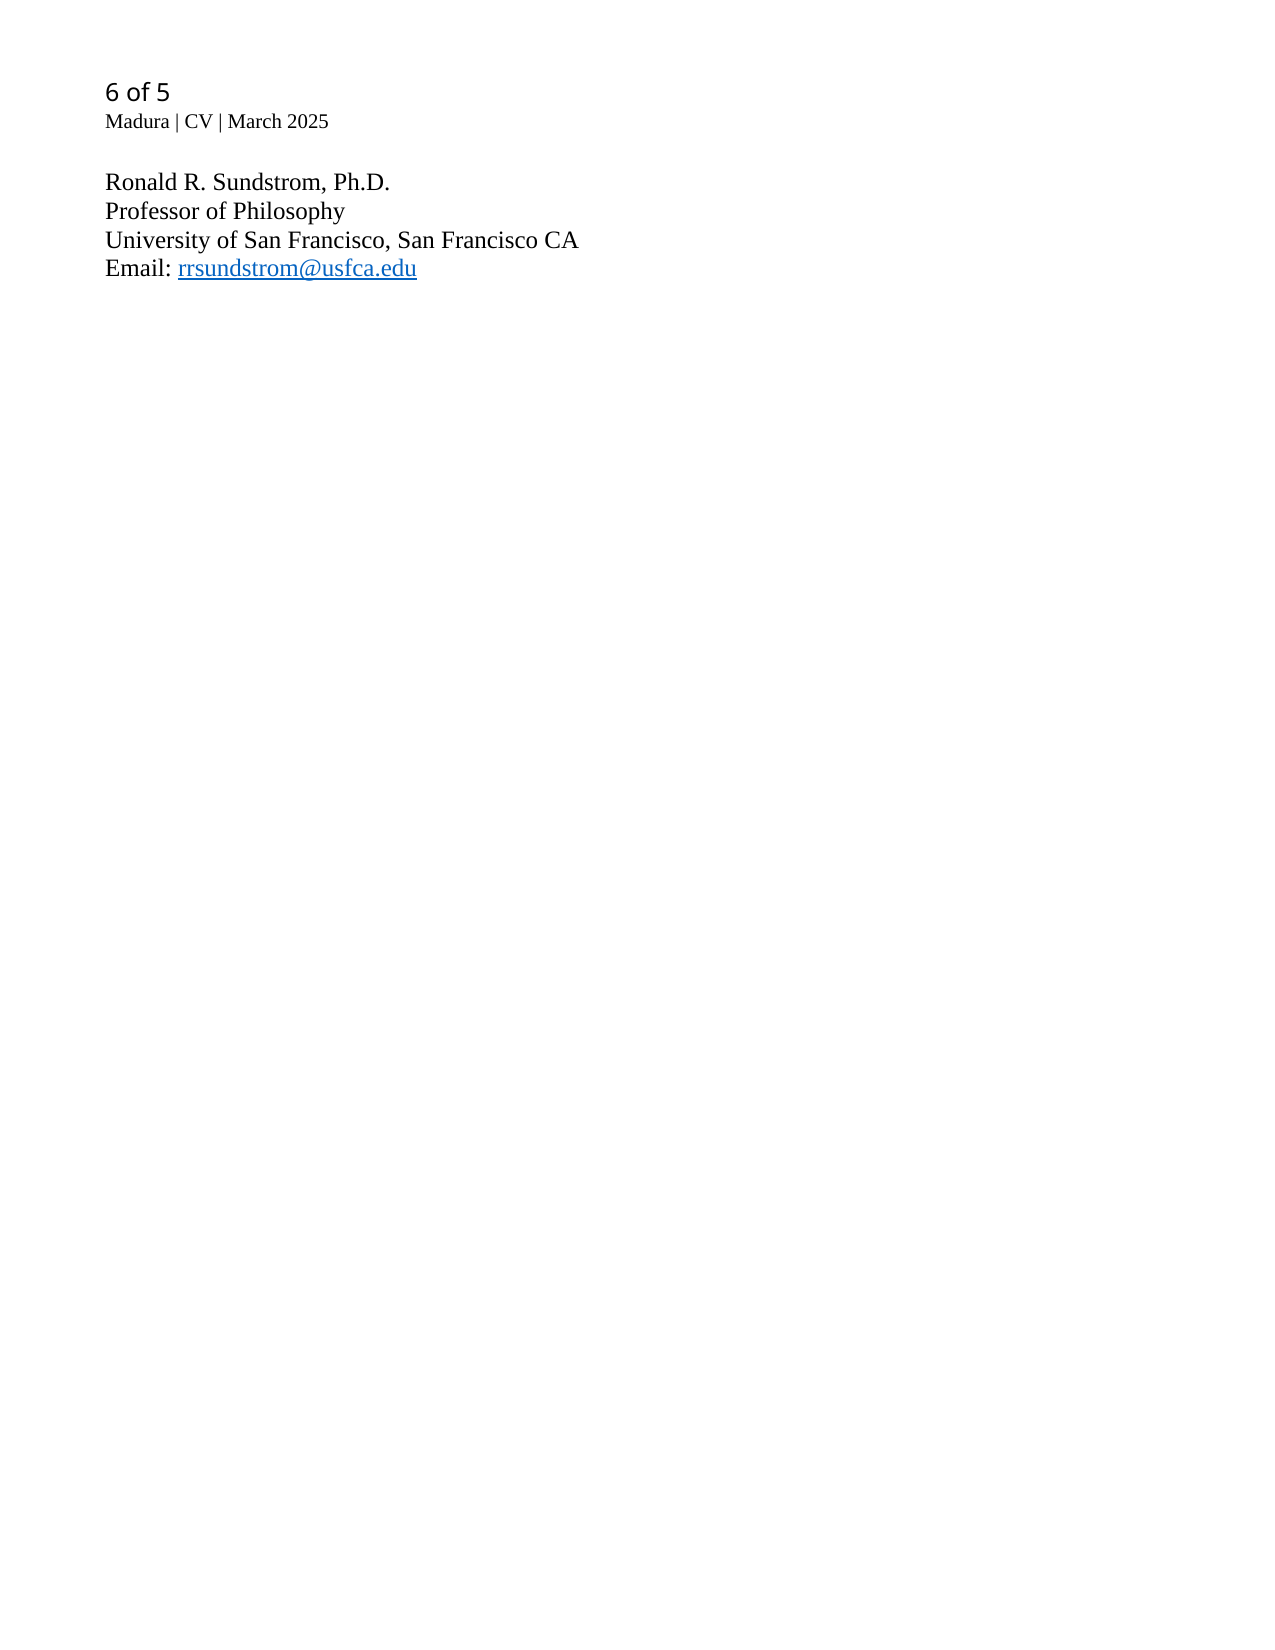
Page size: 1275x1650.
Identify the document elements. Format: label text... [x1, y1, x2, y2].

text Ronald R. Sundstrom, Ph.D. [105, 167, 1170, 196]
text University of San Francisco, San Francisco CA [105, 225, 1170, 253]
text Email: rrsundstrom@usfca.edu [105, 253, 1170, 282]
text Professor of Philosophy [105, 196, 1170, 225]
